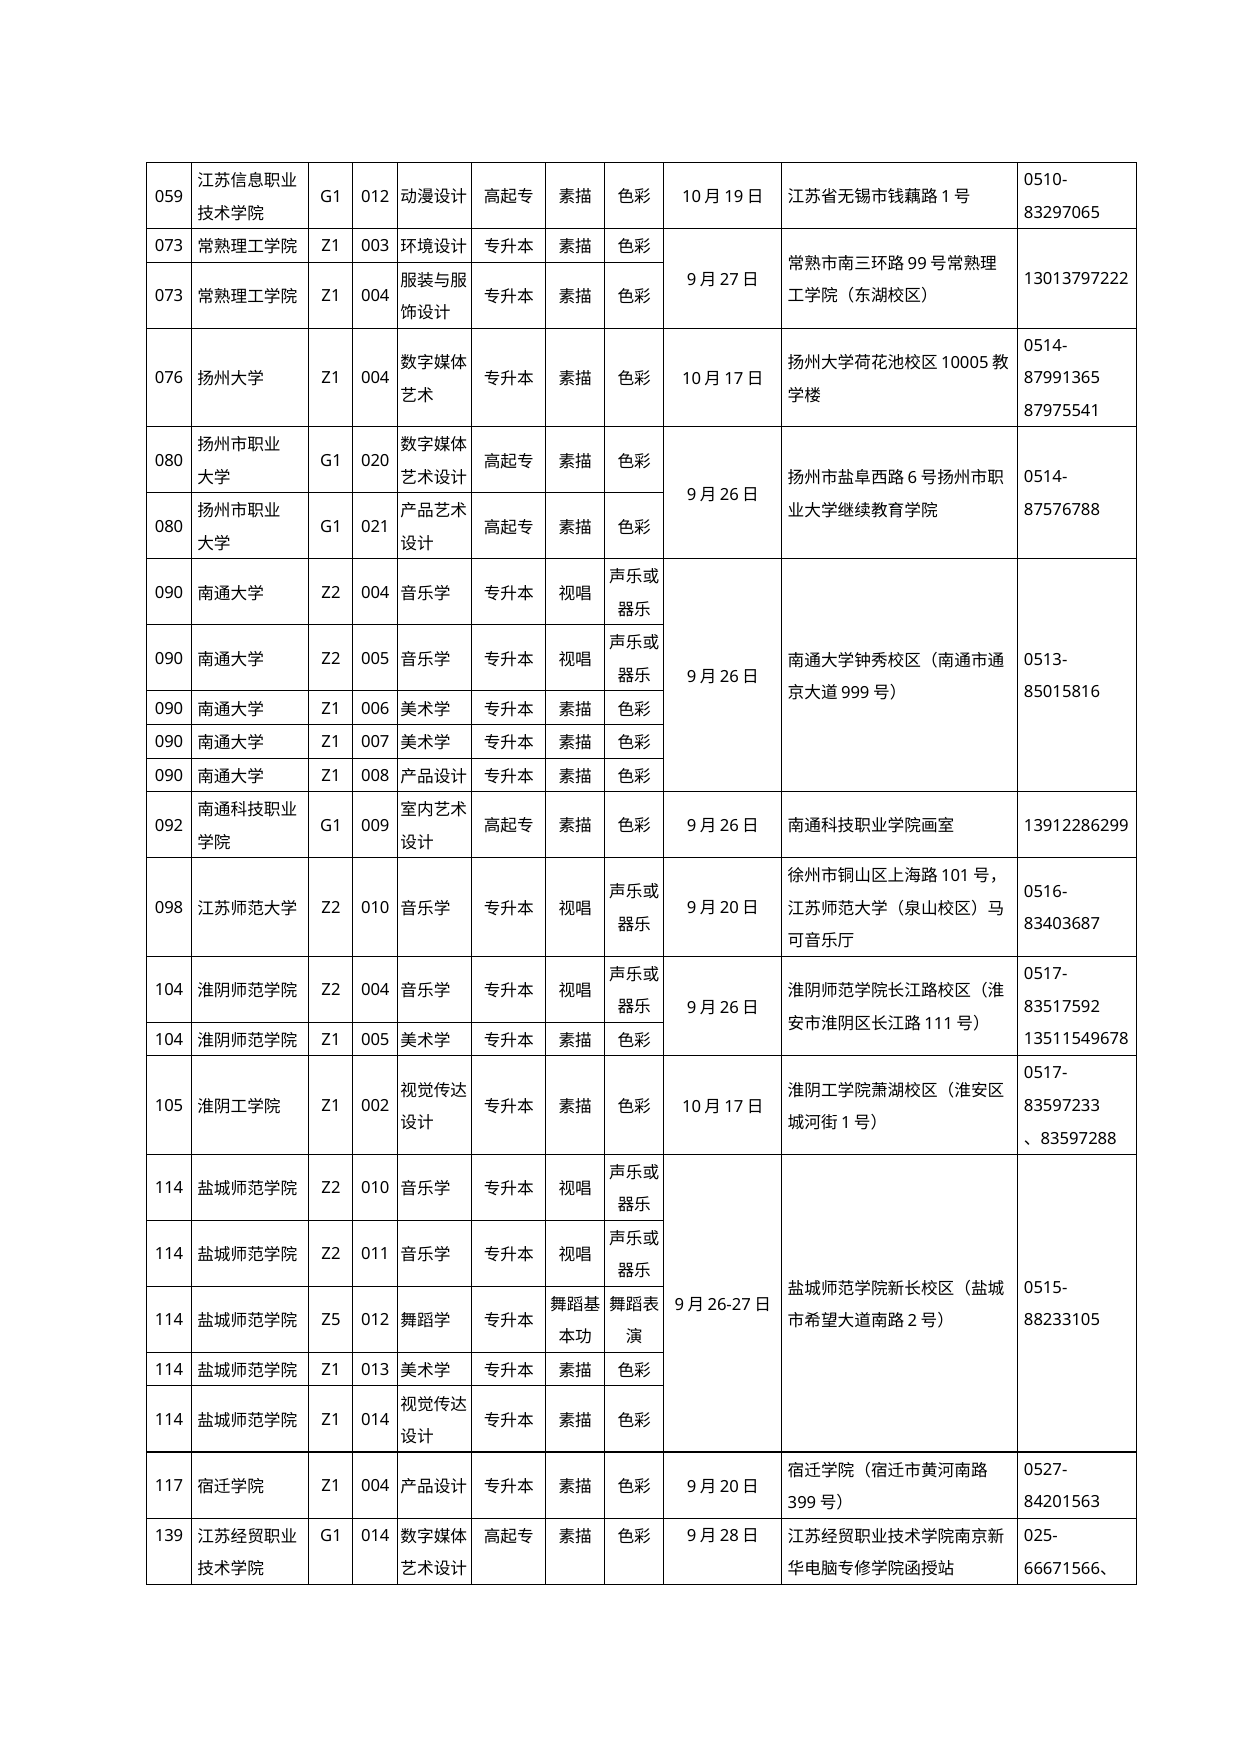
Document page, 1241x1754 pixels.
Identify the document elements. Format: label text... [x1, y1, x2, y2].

table_cell 高起专 [472, 427, 545, 492]
table_cell 003 [353, 229, 397, 262]
table_cell 专升本 [472, 1221, 545, 1286]
table_cell 014 [353, 1519, 397, 1583]
table_cell 10月17日 [664, 329, 781, 426]
table_cell 13013797222 [1018, 229, 1136, 328]
table_cell 10月19日 [664, 163, 781, 228]
table_cell 090 [147, 625, 191, 690]
table_cell 高起专 [472, 163, 545, 228]
table_cell Z1 [309, 263, 352, 328]
table_cell 104 [147, 1023, 191, 1055]
table_cell G1 [309, 427, 352, 492]
table_cell 环境设计 [398, 229, 471, 262]
table_cell 专升本 [472, 1056, 545, 1154]
table_cell 视唱 [546, 559, 604, 624]
table_cell 素描 [546, 759, 604, 791]
table_cell 012 [353, 1287, 397, 1352]
table_cell 010 [353, 1155, 397, 1220]
table_cell 011 [353, 1221, 397, 1286]
table_cell 舞蹈学 [398, 1287, 471, 1352]
table_cell 盐城师范学院 [192, 1386, 308, 1451]
table_cell 006 [353, 691, 397, 724]
table_cell 专升本 [472, 625, 545, 690]
table_cell 视觉传达 设计 [398, 1056, 471, 1154]
table_cell 专升本 [472, 759, 545, 791]
table_cell 9月20日 [664, 1453, 781, 1517]
table_cell 江苏经贸职业技术学院 [192, 1519, 308, 1583]
table_cell Z1 [309, 1056, 352, 1154]
table_cell 素描 [546, 229, 604, 262]
table_cell 004 [353, 1453, 397, 1517]
table_cell 专升本 [472, 1386, 545, 1451]
table_cell 9月26日 [664, 559, 781, 791]
table_cell 002 [353, 1056, 397, 1154]
table_cell 021 [353, 493, 397, 558]
table_cell 音乐学 [398, 957, 471, 1022]
table_cell 室内艺术 设计 [398, 792, 471, 857]
table_cell 013 [353, 1353, 397, 1385]
table_cell 数字媒体 艺术设计 [398, 1519, 471, 1583]
table_cell 色彩 [605, 263, 663, 328]
table_cell 073 [147, 229, 191, 262]
table_cell 9月26日 [664, 792, 781, 857]
table_cell 声乐或器乐 [605, 625, 663, 690]
table_cell 美术学 [398, 1353, 471, 1385]
table_cell 产品设计 [398, 759, 471, 791]
table_cell 南通科技职业学院 [192, 792, 308, 857]
table_cell 舞蹈表演 [605, 1287, 663, 1352]
table_cell 专升本 [472, 725, 545, 757]
table_cell 声乐或器乐 [605, 858, 663, 956]
table_cell 009 [353, 792, 397, 857]
table_cell 090 [147, 759, 191, 791]
table_cell 020 [353, 427, 397, 492]
table_cell 0514-87991365 87975541 [1018, 329, 1136, 426]
table_cell 淮阴师范学院 [192, 1023, 308, 1055]
table_cell 动漫设计 [398, 163, 471, 228]
table_cell 素描 [546, 1386, 604, 1451]
table_cell 092 [147, 792, 191, 857]
table_cell 010 [353, 858, 397, 956]
table_cell Z5 [309, 1287, 352, 1352]
table_cell 素描 [546, 725, 604, 757]
table_cell 专升本 [472, 263, 545, 328]
table_cell 素描 [546, 263, 604, 328]
table_cell 宿迁学院（宿迁市黄河南路399号） [782, 1453, 1017, 1517]
table_cell 素描 [546, 493, 604, 558]
table_cell 美术学 [398, 725, 471, 757]
table_cell 淮阴工学院萧湖校区（淮安区城河街1号） [782, 1056, 1017, 1154]
table_cell G1 [309, 792, 352, 857]
table_cell 美术学 [398, 691, 471, 724]
table_cell Z1 [309, 1453, 352, 1517]
table_cell 色彩 [605, 1386, 663, 1451]
table_cell 专升本 [472, 1453, 545, 1517]
table_cell 南通大学钟秀校区（南通市通京大道999号） [782, 559, 1017, 791]
table_cell 服装与服饰设计 [398, 263, 471, 328]
table_cell 南通大学 [192, 691, 308, 724]
table_cell 0517-83517592 13511549678 [1018, 957, 1136, 1055]
table_cell 色彩 [605, 229, 663, 262]
table_cell 素描 [546, 427, 604, 492]
table_cell 音乐学 [398, 1221, 471, 1286]
table_cell 盐城师范学院 [192, 1221, 308, 1286]
table_cell 南通大学 [192, 625, 308, 690]
table_cell 色彩 [605, 1023, 663, 1055]
table_cell 南通科技职业学院画室 [782, 792, 1017, 857]
table_cell 产品设计 [398, 1453, 471, 1517]
table_cell 色彩 [605, 759, 663, 791]
table_cell 114 [147, 1353, 191, 1385]
table_cell 0517-83597233 、83597288 [1018, 1056, 1136, 1154]
table_cell 高起专 [472, 792, 545, 857]
table_cell 素描 [546, 163, 604, 228]
table_cell Z1 [309, 725, 352, 757]
table_cell 014 [353, 1386, 397, 1451]
table_cell 扬州市职业 大学 [192, 427, 308, 492]
table_cell 076 [147, 329, 191, 426]
table_cell 视唱 [546, 957, 604, 1022]
table_cell 专升本 [472, 229, 545, 262]
table_cell 美术学 [398, 1023, 471, 1055]
table_cell 008 [353, 759, 397, 791]
table_cell 080 [147, 493, 191, 558]
table_cell Z1 [309, 1023, 352, 1055]
table_cell 视唱 [546, 1221, 604, 1286]
table_cell Z1 [309, 759, 352, 791]
table_cell 声乐或器乐 [605, 957, 663, 1022]
table_cell Z2 [309, 957, 352, 1022]
table_cell 专升本 [472, 1155, 545, 1220]
table_cell 004 [353, 957, 397, 1022]
table_cell 色彩 [605, 163, 663, 228]
table_cell 江苏省无锡市钱藕路1号 [782, 163, 1017, 228]
table_cell 南通大学 [192, 725, 308, 757]
table_cell 0513-85015816 [1018, 559, 1136, 791]
table_cell 常熟理工学院 [192, 263, 308, 328]
table_cell Z2 [309, 1221, 352, 1286]
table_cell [782, 1519, 1017, 1583]
table_cell 淮阴师范学院长江路校区（淮安市淮阴区长江路111号） [782, 957, 1017, 1055]
table_cell 数字媒体 艺术设计 [398, 427, 471, 492]
table_cell 专升本 [472, 858, 545, 956]
table_cell 素描 [546, 1056, 604, 1154]
table_cell 104 [147, 957, 191, 1022]
table_cell 105 [147, 1056, 191, 1154]
table_cell 声乐或器乐 [605, 1221, 663, 1286]
table_cell 色彩 [605, 792, 663, 857]
table_cell 色彩 [605, 1353, 663, 1385]
table_cell 声乐或器乐 [605, 559, 663, 624]
table_cell 音乐学 [398, 625, 471, 690]
table_cell 073 [147, 263, 191, 328]
table_cell 色彩 [605, 691, 663, 724]
table_cell G1 [309, 1519, 352, 1583]
table_cell 059 [147, 163, 191, 228]
table_cell 专升本 [472, 329, 545, 426]
table_cell 114 [147, 1287, 191, 1352]
table_cell 012 [353, 163, 397, 228]
table_cell 宿迁学院 [192, 1453, 308, 1517]
table_cell 色彩 [605, 493, 663, 558]
table_cell Z1 [309, 691, 352, 724]
table_cell 色彩 [605, 1519, 663, 1583]
table_cell 盐城师范学院新长校区（盐城市希望大道南路2号） [782, 1155, 1017, 1451]
table_cell 0527-84201563 [1018, 1453, 1136, 1517]
table_cell 090 [147, 691, 191, 724]
table_cell 专升本 [472, 559, 545, 624]
table_cell 南通大学 [192, 559, 308, 624]
table_cell 色彩 [605, 1453, 663, 1517]
table_cell 扬州大学 [192, 329, 308, 426]
table_cell Z2 [309, 625, 352, 690]
table_cell 扬州市盐阜西路6号扬州市职业大学继续教育学院 [782, 427, 1017, 558]
table_cell 素描 [546, 329, 604, 426]
table_cell 扬州市职业 大学 [192, 493, 308, 558]
table_cell 淮阴师范学院 [192, 957, 308, 1022]
table_cell 色彩 [605, 725, 663, 757]
table_cell Z2 [309, 559, 352, 624]
table_cell 0514-87576788 [1018, 427, 1136, 558]
table_cell 素描 [546, 1453, 604, 1517]
table_cell Z2 [309, 858, 352, 956]
table_cell 常熟理工学院 [192, 229, 308, 262]
table_cell Z1 [309, 1386, 352, 1451]
table_cell 007 [353, 725, 397, 757]
table_cell 9月26日 [664, 427, 781, 558]
table_cell 080 [147, 427, 191, 492]
table_cell 004 [353, 559, 397, 624]
table_cell 音乐学 [398, 1155, 471, 1220]
table_cell 视唱 [546, 625, 604, 690]
table_cell Z2 [309, 1155, 352, 1220]
table_cell 江苏信息职业技术学院 [192, 163, 308, 228]
table_cell 9月26-27日 [664, 1155, 781, 1451]
table_cell 专升本 [472, 1287, 545, 1352]
table_cell G1 [309, 493, 352, 558]
table_cell 声乐或器乐 [605, 1155, 663, 1220]
table_cell 素描 [546, 1519, 604, 1583]
table_cell 徐州市铜山区上海路101号，江苏师范大学（泉山校区）马可音乐厅 [782, 858, 1017, 956]
table_cell 005 [353, 625, 397, 690]
table_cell 9月27日 [664, 229, 781, 328]
table_cell 视觉传达 设计 [398, 1386, 471, 1451]
table_cell 098 [147, 858, 191, 956]
table_cell 江苏师范大学 [192, 858, 308, 956]
table_cell 9月26日 [664, 957, 781, 1055]
table_cell 舞蹈基本功 [546, 1287, 604, 1352]
table_cell 004 [353, 329, 397, 426]
table_cell 视唱 [546, 858, 604, 956]
table_cell 专升本 [472, 957, 545, 1022]
table_cell Z1 [309, 329, 352, 426]
table_cell 高起专 [472, 1519, 545, 1583]
table_cell 005 [353, 1023, 397, 1055]
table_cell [1018, 1519, 1136, 1583]
table_cell 13912286299 [1018, 792, 1136, 857]
table_cell 004 [353, 263, 397, 328]
table_cell 090 [147, 559, 191, 624]
table_cell 139 [147, 1519, 191, 1583]
table_cell 色彩 [605, 1056, 663, 1154]
table_cell 视唱 [546, 1155, 604, 1220]
table_cell 南通大学 [192, 759, 308, 791]
table_cell 盐城师范学院 [192, 1353, 308, 1385]
table_cell 114 [147, 1386, 191, 1451]
table_cell 10月17日 [664, 1056, 781, 1154]
table_cell Z1 [309, 1353, 352, 1385]
table_cell 9月20日 [664, 858, 781, 956]
table_cell 盐城师范学院 [192, 1155, 308, 1220]
table_cell 素描 [546, 691, 604, 724]
table_cell 色彩 [605, 329, 663, 426]
table_cell Z1 [309, 229, 352, 262]
table_cell 产品艺术 设计 [398, 493, 471, 558]
table_cell 淮阴工学院 [192, 1056, 308, 1154]
table_cell 0510-83297065 [1018, 163, 1136, 228]
table_cell 专升本 [472, 1023, 545, 1055]
table_cell 素描 [546, 1353, 604, 1385]
table_cell 090 [147, 725, 191, 757]
table_cell 素描 [546, 1023, 604, 1055]
table_cell 117 [147, 1453, 191, 1517]
table_cell G1 [309, 163, 352, 228]
table_cell 色彩 [605, 427, 663, 492]
table_cell 素描 [546, 792, 604, 857]
table_cell 专升本 [472, 691, 545, 724]
table_cell 常熟市南三环路99号常熟理工学院（东湖校区） [782, 229, 1017, 328]
table_cell 高起专 [472, 493, 545, 558]
table_cell 音乐学 [398, 559, 471, 624]
table_cell 114 [147, 1155, 191, 1220]
table_cell 扬州大学荷花池校区10005教学楼 [782, 329, 1017, 426]
table_cell 专升本 [472, 1353, 545, 1385]
table_cell 0515-88233105 [1018, 1155, 1136, 1451]
table_cell 0516-83403687 [1018, 858, 1136, 956]
table_cell 9月28日 [664, 1519, 781, 1583]
table_cell 数字媒体 艺术 [398, 329, 471, 426]
table_cell 盐城师范学院 [192, 1287, 308, 1352]
table_cell 音乐学 [398, 858, 471, 956]
table_cell 114 [147, 1221, 191, 1286]
